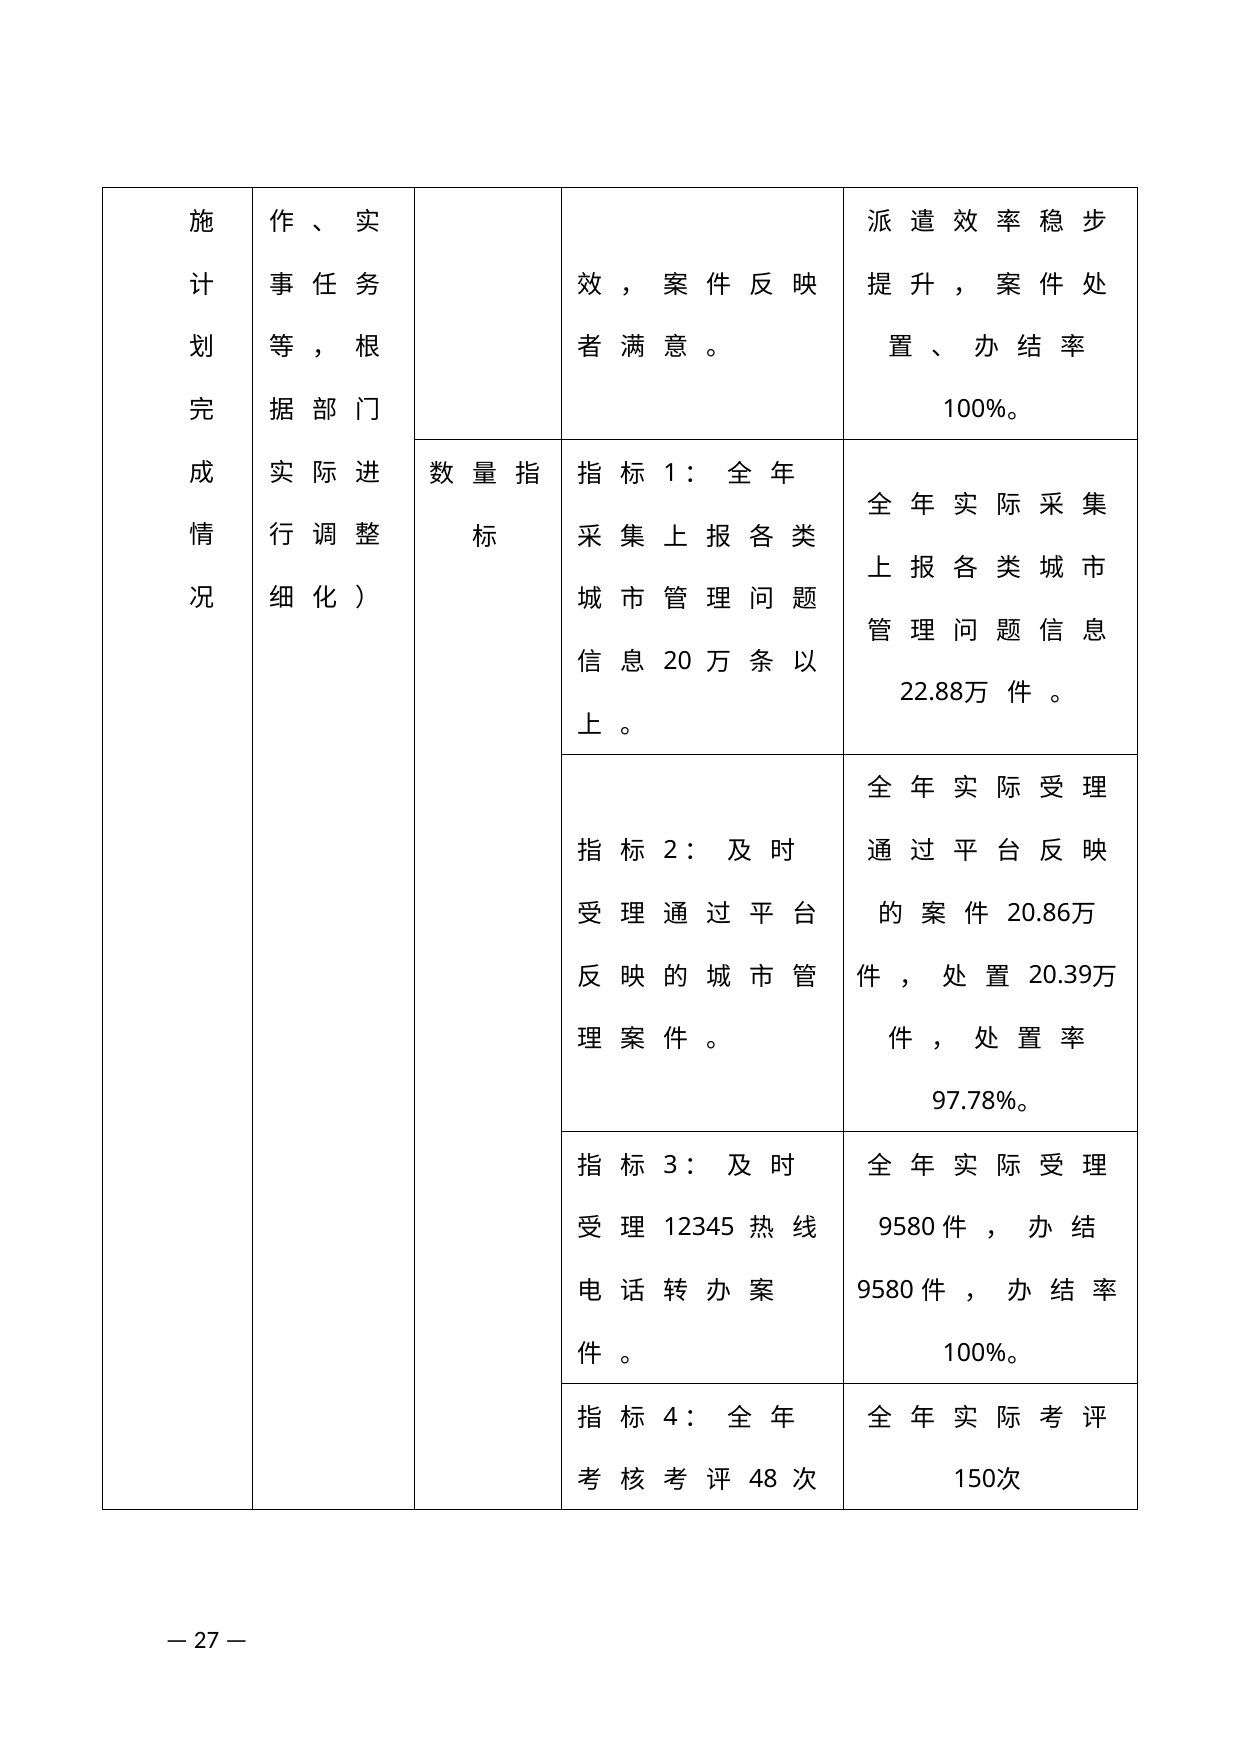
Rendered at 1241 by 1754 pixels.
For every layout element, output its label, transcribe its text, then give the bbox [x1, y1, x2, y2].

table_cell 指标3：及时受理12345热线电话转办案件。 [562, 1132, 843, 1383]
table_cell 全年实际采集上报各类城市管理问题信息22.88万件。 [844, 440, 1137, 754]
table_cell 指标2：及时受理通过平台反映的城市管理案件。 [562, 755, 843, 1131]
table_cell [844, 188, 1137, 439]
table_cell 数量指标 [415, 440, 561, 1509]
table_cell 全年实际受理通过平台反映的案件20.86万件，处置20.39万件，处置率97.78%。 [844, 755, 1137, 1131]
table_cell 全年实际考评150次 [844, 1384, 1137, 1509]
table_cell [562, 188, 843, 439]
table_cell 全年实际受理9580件，办结9580件，办结率100%。 [844, 1132, 1137, 1383]
table_cell 指标4：全年考核考评48次以上。 [562, 1384, 843, 1509]
table_cell 指标1：全年采集上报各类城市管理问题信息20万条以上。 [562, 440, 843, 754]
